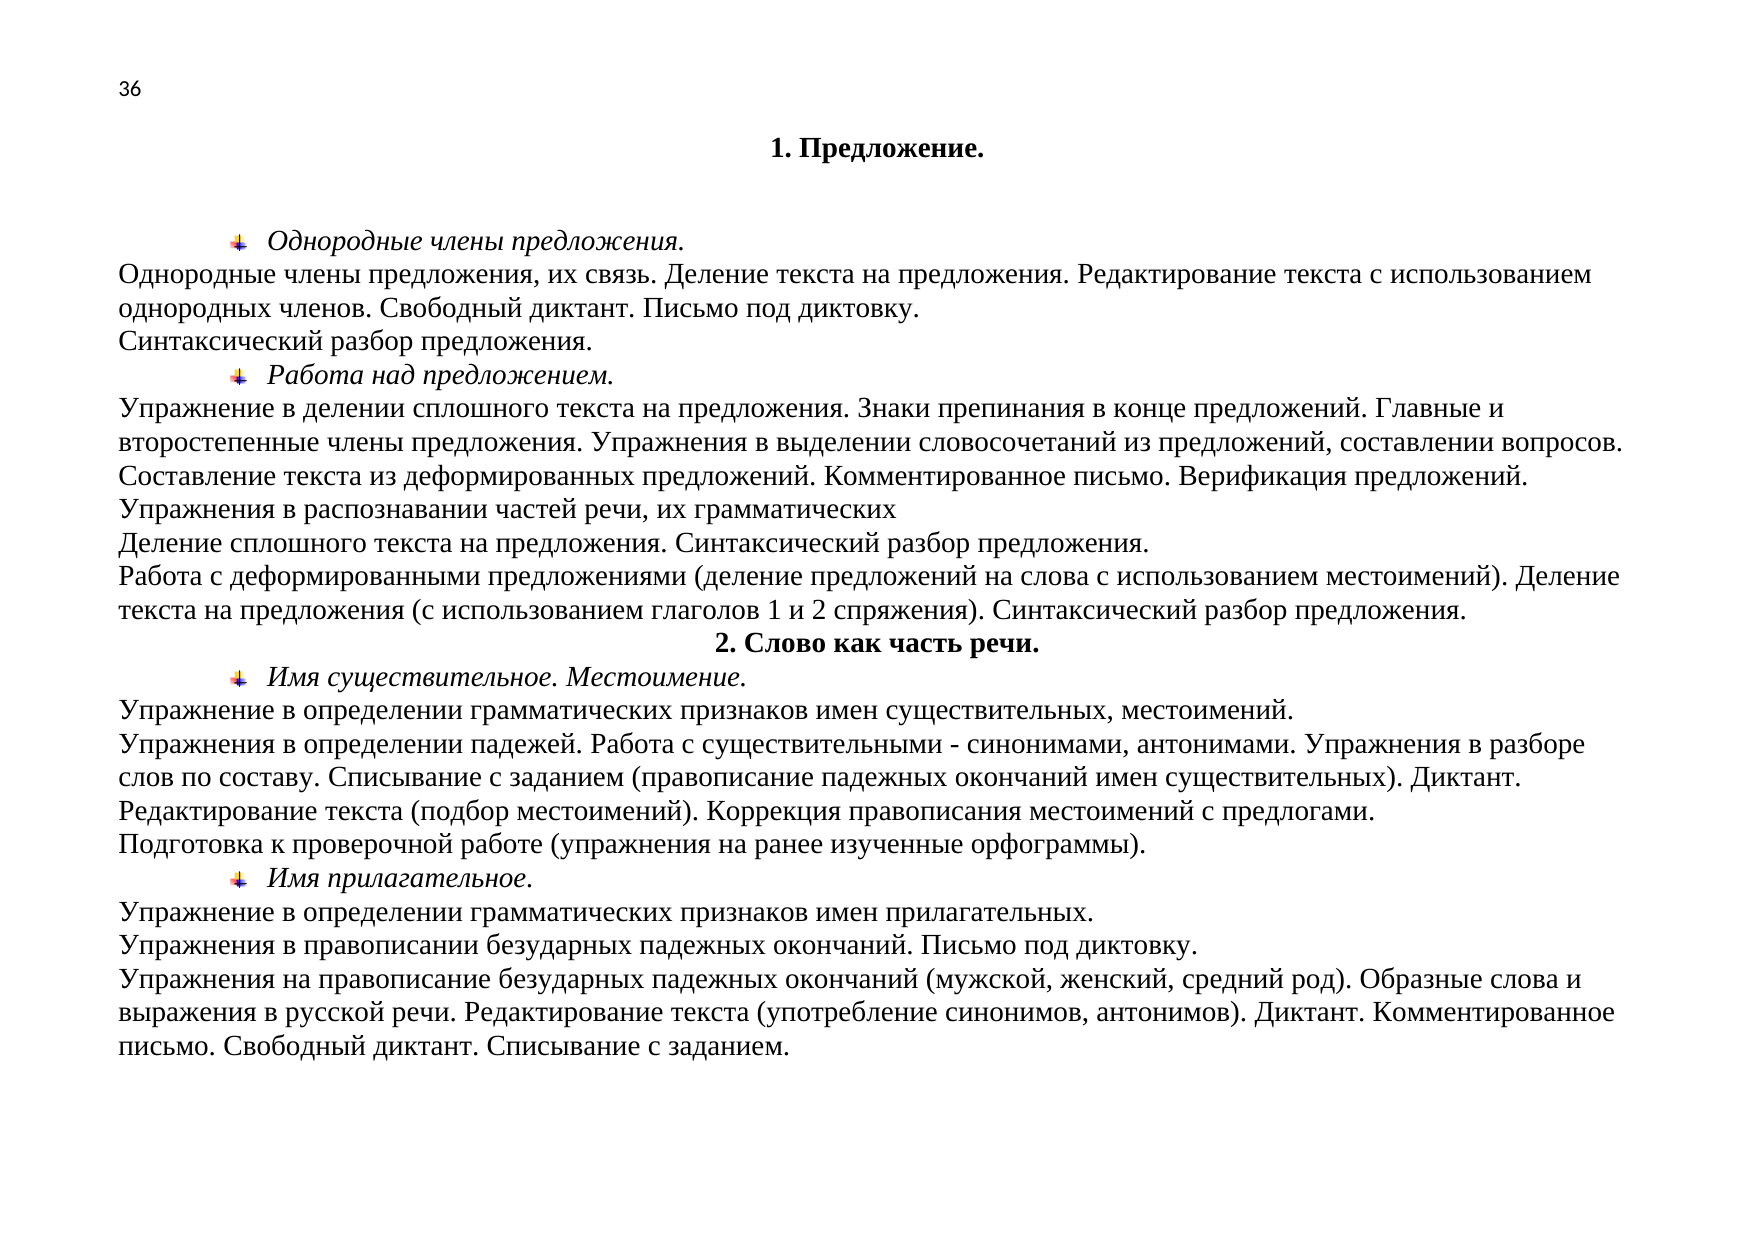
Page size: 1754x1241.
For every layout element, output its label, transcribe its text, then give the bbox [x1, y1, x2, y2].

text Упражнения в определении падежей. Работа с существительными - синонимами, антонимами. Упражнения в разборе слов по составу. Списывание с заданием (правописание падежных окончаний имен существительных). Диктант. [118, 726, 1636, 793]
text Упражнение в определении грамматических признаков имен прилагательных. [118, 894, 1636, 927]
text Упражнения на правописание безударных падежных окончаний (мужской, женский, средний род). Образные слова и выражения в русской речи. Редактирование текста (употребление синонимов, антонимов). Диктант. Комментированное письмо. Свободный диктант. Списывание с заданием. [118, 961, 1636, 1061]
text Упражнение в делении сплошного текста на предложения. Знаки препинания в конце предложений. Главные и второстепенные члены предложения. Упражнения в выделении словосочетаний из предложений, составлении вопросов. Составление текста из деформированных предложений. Комментированное письмо. Верификация предложений. Упражнения в распознавании частей речи, их грамматических [118, 391, 1636, 525]
text Работа с деформированными предложениями (деление предложений на слова с использованием местоимений). Деление текста на предложения (с использованием глаголов 1 и 2 спряжения). Синтаксический разбор предложения. [118, 558, 1636, 625]
text Однородные члены предложения, их связь. Деление текста на предложения. Редактирование текста с использованием однородных членов. Свободный диктант. Письмо под диктовку. [118, 256, 1636, 323]
list Однородные члены предложения. [229, 223, 1636, 256]
text Деление сплошного текста на предложения. Синтаксический разбор предложения. [118, 525, 1636, 558]
text 1. Предложение. [118, 130, 1636, 163]
picture [230, 367, 247, 385]
picture [230, 233, 247, 251]
text 2. Слово как часть речи. [118, 625, 1636, 659]
list Имя существительное. Местоимение. [229, 659, 1636, 692]
text Упражнение в определении грамматических признаков имен существительных, местоимений. [118, 692, 1636, 726]
picture [230, 669, 247, 687]
picture [230, 870, 247, 888]
list Имя прилагательное. [229, 860, 1636, 894]
text Упражнения в правописании безударных падежных окончаний. Письмо под диктовку. [118, 927, 1636, 961]
text Подготовка к проверочной работе (упражнения на ранее изученные орфограммы). [118, 827, 1636, 860]
text Редактирование текста (подбор местоимений). Коррекция правописания местоимений с предлогами. [118, 793, 1636, 827]
list Работа над предложением. [229, 357, 1636, 391]
text Синтаксический разбор предложения. [118, 323, 1636, 357]
